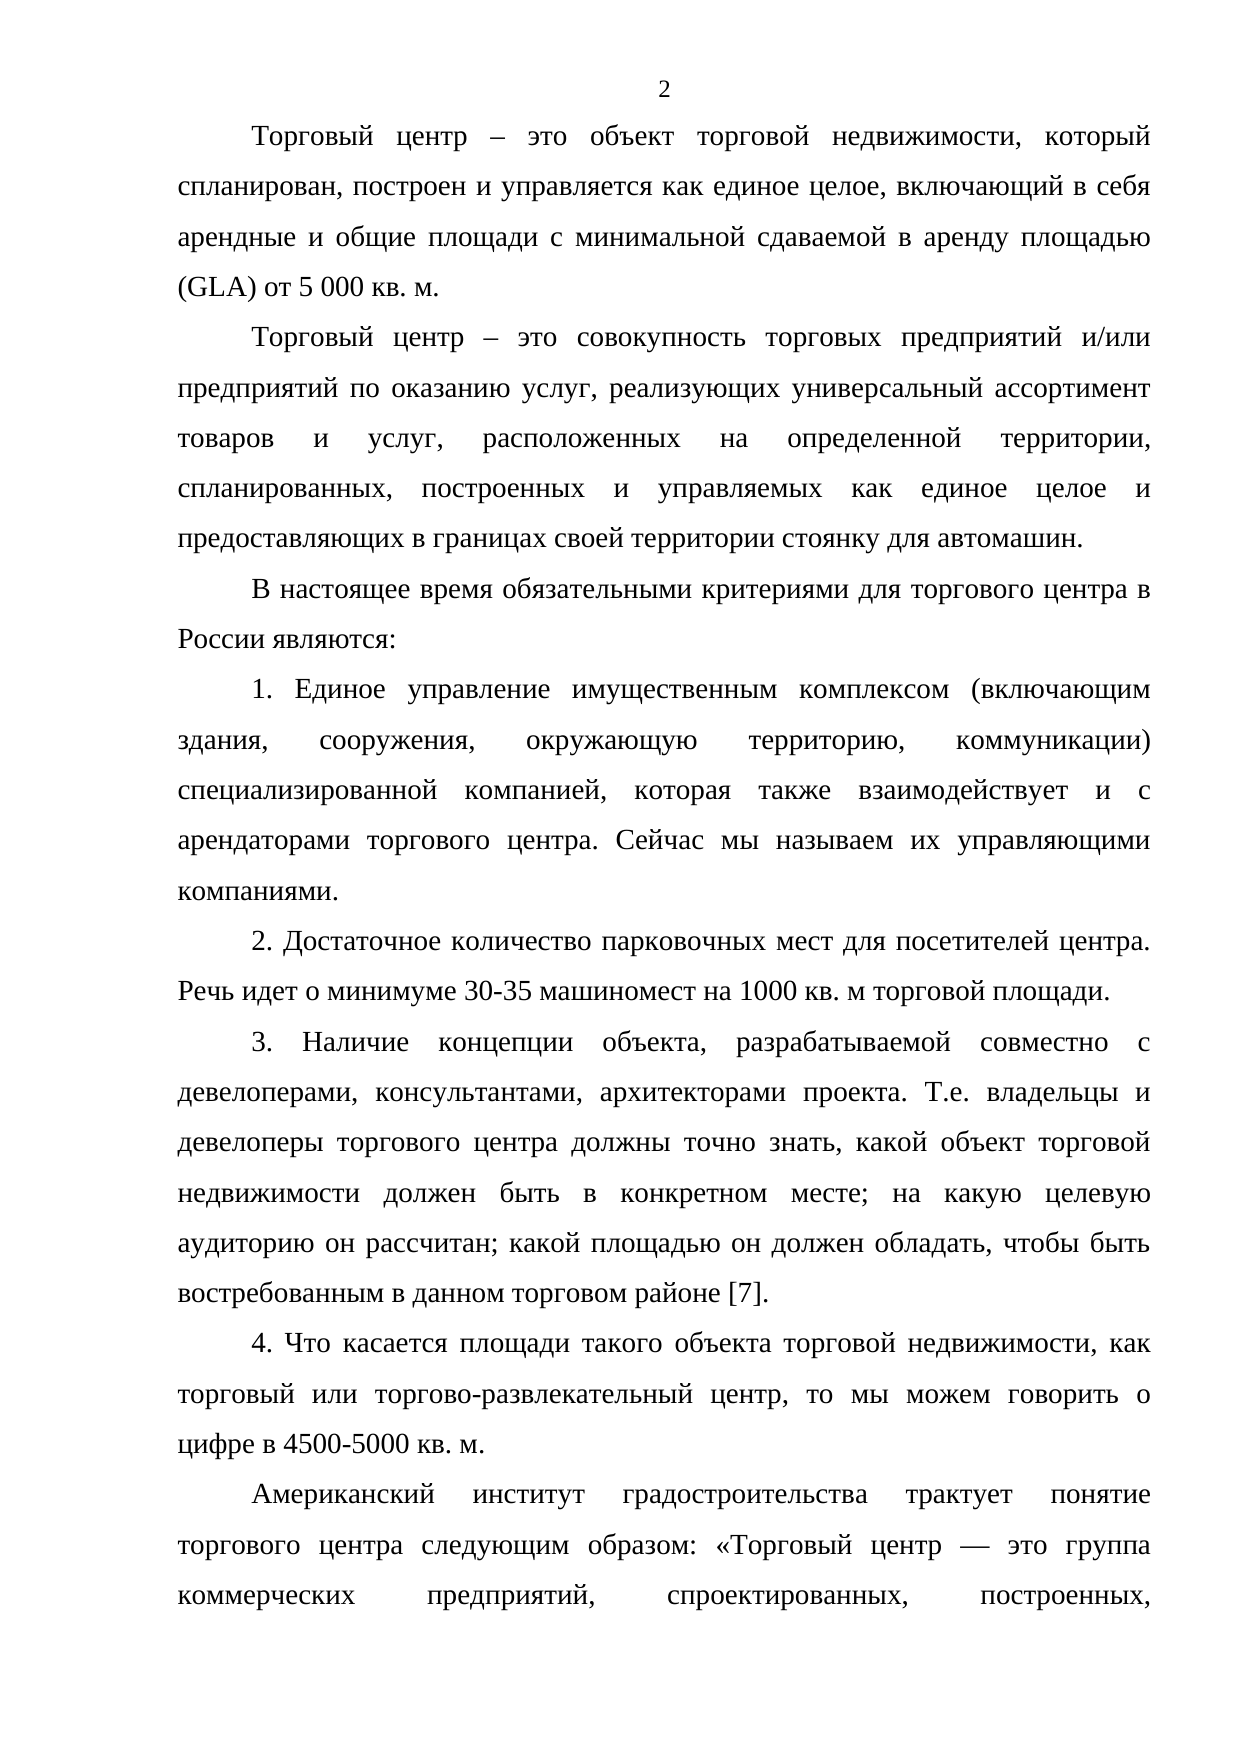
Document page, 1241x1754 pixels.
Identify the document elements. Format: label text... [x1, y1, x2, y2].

text Торговый центр – это объект торговой недвижимости, который спланирован, построен и управляется как единое целое, включающий в себя арендные и общие площади с минимальной сдаваемой в аренду площадью (GLA) от 5 000 кв. м. [177, 118, 1152, 303]
text Торговый центр – это совокупность торговых предприятий и/или предприятий по оказанию услуг, реализующих универсальный ассортимент товаров и услуг, расположенных на определенной территории, спланированных, построенных и управляемых как единое целое и предоставляющих в границах своей территории стоянку для автомашин. [177, 319, 1152, 554]
text 3. Наличие концепции объекта, разрабатываемой совместно с девелоперами, консультантами, архитекторами проекта. Т.е. владельцы и девелоперы торгового центра должны точно знать, какой объект торговой недвижимости должен быть в конкретном месте; на какую целевую аудиторию он рассчитан; какой площадью он должен обладать, чтобы быть востребованным в данном торговом районе [7]. [177, 1024, 1152, 1309]
text 1. Единое управление имущественным комплексом (включающим здания, сооружения, окружающую территорию, коммуникации) специализированной компанией, которая также взаимодействует и с арендаторами торгового центра. Сейчас мы называем их управляющими компаниями. [177, 672, 1152, 906]
text 4. Что касается площади такого объекта торговой недвижимости, как торговый или торгово-развлекательный центр, то мы можем говорить о цифре в 4500-5000 кв. м. [177, 1326, 1152, 1460]
text 2. Достаточное количество парковочных мест для посетителей центра. Речь идет о минимуме 30-35 машиномест на 1000 кв. м торговой площади. [177, 923, 1152, 1007]
text В настоящее время обязательными критериями для торгового центра в России являются: [177, 571, 1152, 655]
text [177, 1477, 1152, 1611]
